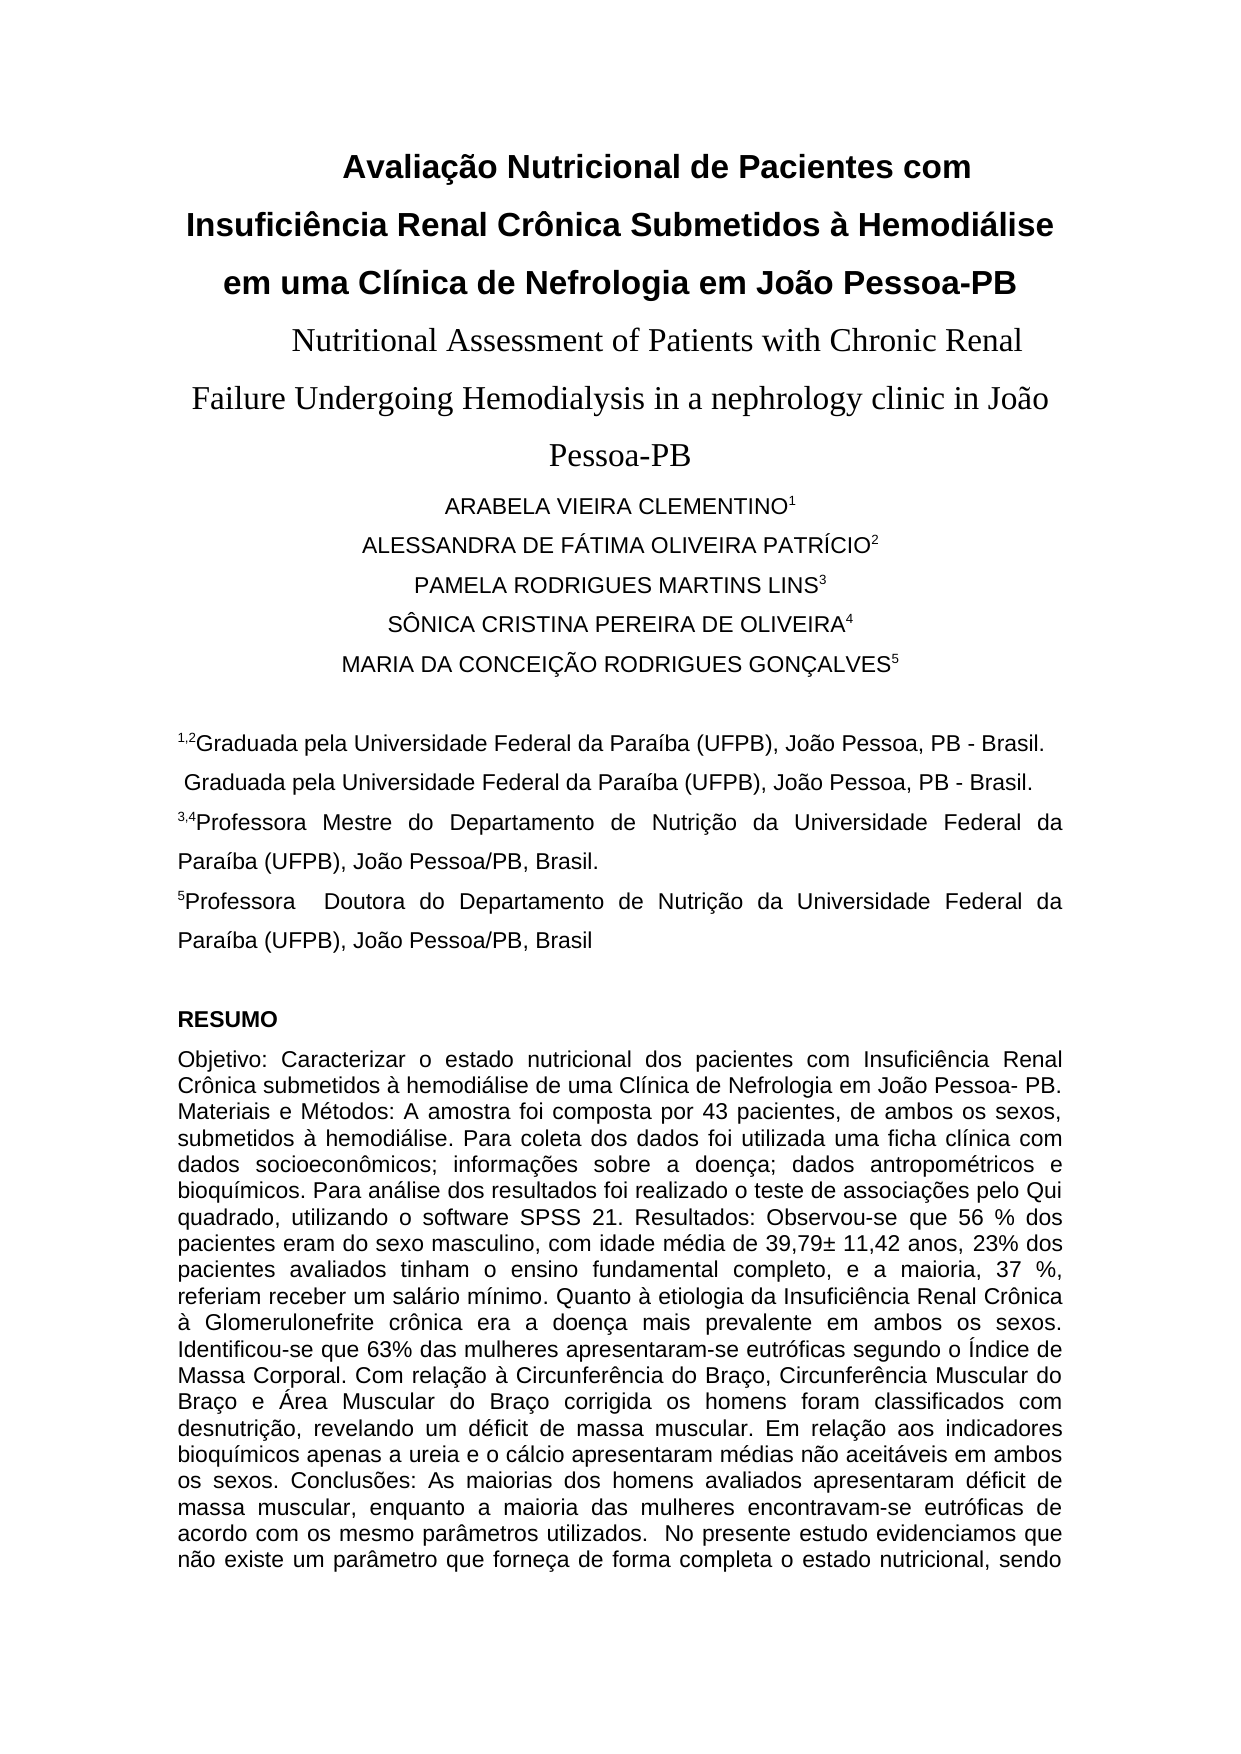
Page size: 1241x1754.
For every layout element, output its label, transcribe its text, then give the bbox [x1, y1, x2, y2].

text ALESSANDRA DE FÁTIMA OLIVEIRA PATRÍCIO2 [177, 532, 1063, 559]
text 3,4Professora Mestre do Departamento de Nutrição da Universidade Federal da Paraíba (UFPB), João Pessoa/PB, Brasil. [177, 809, 1063, 874]
text Graduada pela Universidade Federal da Paraíba (UFPB), João Pessoa, PB - Brasil. [177, 769, 1063, 796]
text Avaliação Nutricional de Pacientes com Insuficiência Renal Crônica Submetidos à Hemodiálise em uma Clínica de Nefrologia em João Pessoa-PB [177, 148, 1063, 301]
text PAMELA RODRIGUES MARTINS LINS3 [177, 572, 1063, 598]
text Nutritional Assessment of Patients with Chronic Renal Failure Undergoing Hemodialysis in a nephrology clinic in João Pessoa-PB [177, 320, 1063, 474]
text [177, 1046, 1063, 1573]
text MARIA DA CONCEIÇÃO RODRIGUES GONÇALVES5 [177, 651, 1063, 677]
text 1,2Graduada pela Universidade Federal da Paraíba (UFPB), João Pessoa, PB - Brasil. [177, 730, 1063, 756]
text 5Professora Doutora do Departamento de Nutrição da Universidade Federal da Paraíba (UFPB), João Pessoa/PB, Brasil [177, 888, 1063, 953]
text SÔNICA CRISTINA PEREIRA DE OLIVEIRA4 [177, 611, 1063, 638]
text RESUMO [177, 1006, 1063, 1032]
text ARABELA VIEIRA CLEMENTINO1 [177, 493, 1063, 519]
